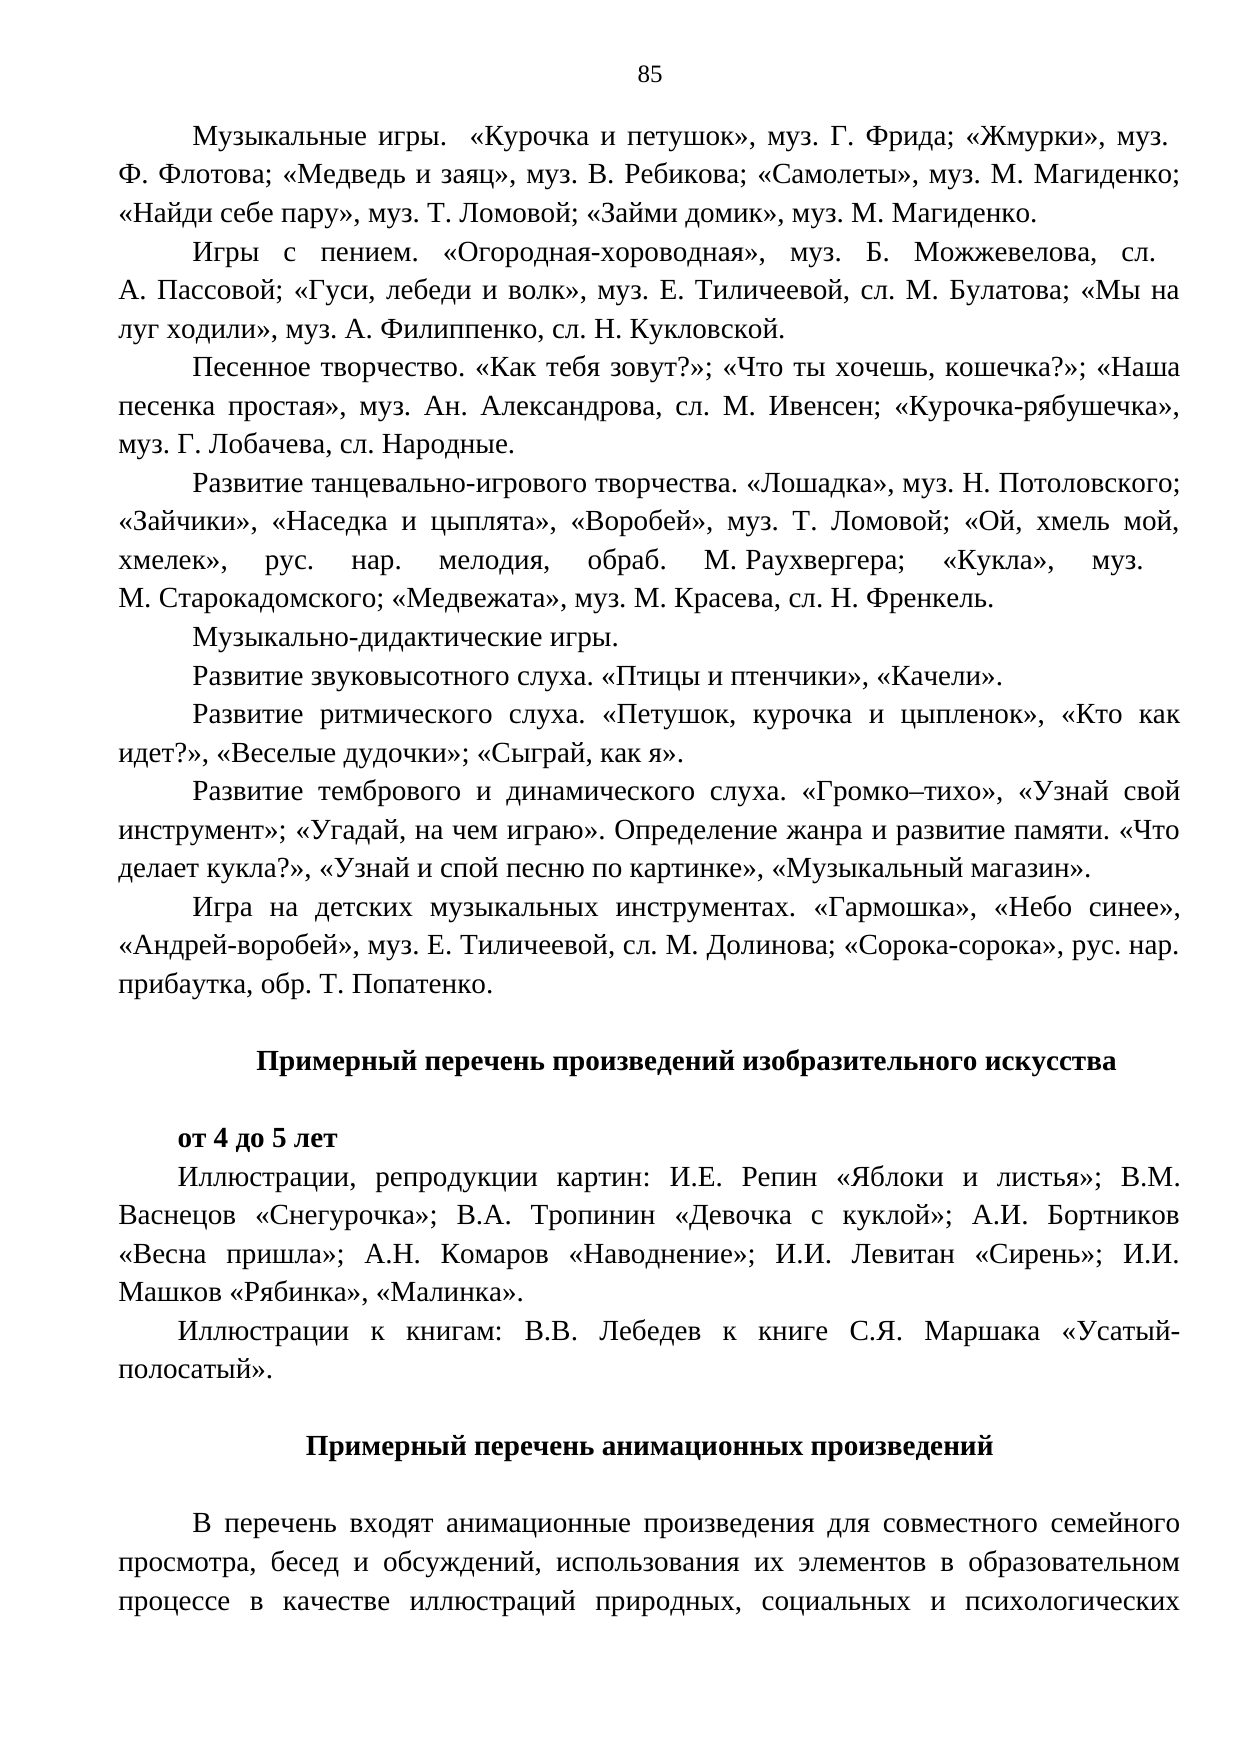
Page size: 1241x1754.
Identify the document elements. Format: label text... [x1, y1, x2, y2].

text Музыкально-дидактические игры. [118, 619, 1181, 653]
text Примерный перечень анимационных произведений [118, 1428, 1181, 1462]
text Примерный перечень произведений изобразительного искусства [118, 1043, 1181, 1077]
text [118, 1506, 1181, 1616]
text Игры с пением. «Огородная-хороводная», муз. Б. Можжевелова, сл. А. Пассовой; «Гуси, лебеди и волк», муз. Е. Тиличеевой, сл. М. Булатова; «Мы на луг ходили», муз. А. Филиппенко, сл. Н. Кукловской. [118, 234, 1181, 344]
text Музыкальные игры. «Курочка и петушок», муз. Г. Фрида; «Жмурки», муз. Ф. Флотова; «Медведь и заяц», муз. В. Ребикова; «Самолеты», муз. М. Магиденко; «Найди себе пару», муз. Т. Ломовой; «Займи домик», муз. М. Магиденко. [118, 118, 1181, 229]
text Развитие ритмического слуха. «Петушок, курочка и цыпленок», «Кто как идет?», «Веселые дудочки»; «Сыграй, как я». [118, 696, 1181, 768]
text от 4 до 5 лет [118, 1120, 1181, 1154]
text Песенное творчество. «Как тебя зовут?»; «Что ты хочешь, кошечка?»; «Наша песенка простая», муз. Ан. Александрова, сл. М. Ивенсен; «Курочка-рябушечка», муз. Г. Лобачева, сл. Народные. [118, 349, 1181, 460]
text Иллюстрации, репродукции картин: И.Е. Репин «Яблоки и листья»; В.М. Васнецов «Снегурочка»; В.А. Тропинин «Девочка с куклой»; А.И. Бортников «Весна пришла»; А.Н. Комаров «Наводнение»; И.И. Левитан «Сирень»; И.И. Машков «Рябинка», «Малинка». [118, 1159, 1181, 1308]
text Развитие танцевально-игрового творчества. «Лошадка», муз. Н. Потоловского; «Зайчики», «Наседка и цыплята», «Воробей», муз. Т. Ломовой; «Ой, хмель мой, хмелек», рус. нар. мелодия, обраб. М. Раухвергера; «Кукла», муз. М. Старокадомского; «Медвежата», муз. М. Красева, сл. Н. Френкель. [118, 465, 1181, 614]
text Развитие звуковысотного слуха. «Птицы и птенчики», «Качели». [118, 658, 1181, 691]
text Иллюстрации к книгам: В.В. Лебедев к книге С.Я. Маршака «Усатый-полосатый». [118, 1313, 1181, 1385]
text Развитие тембрового и динамического слуха. «Громко–тихо», «Узнай свой инструмент»; «Угадай, на чем играю». Определение жанра и развитие памяти. «Что делает кукла?», «Узнай и спой песню по картинке», «Музыкальный магазин». [118, 773, 1181, 884]
text Игра на детских музыкальных инструментах. «Гармошка», «Небо синее», «Андрей-воробей», муз. Е. Тиличеевой, сл. М. Долинова; «Сорока-сорока», рус. нар. прибаутка, обр. Т. Попатенко. [118, 889, 1181, 999]
